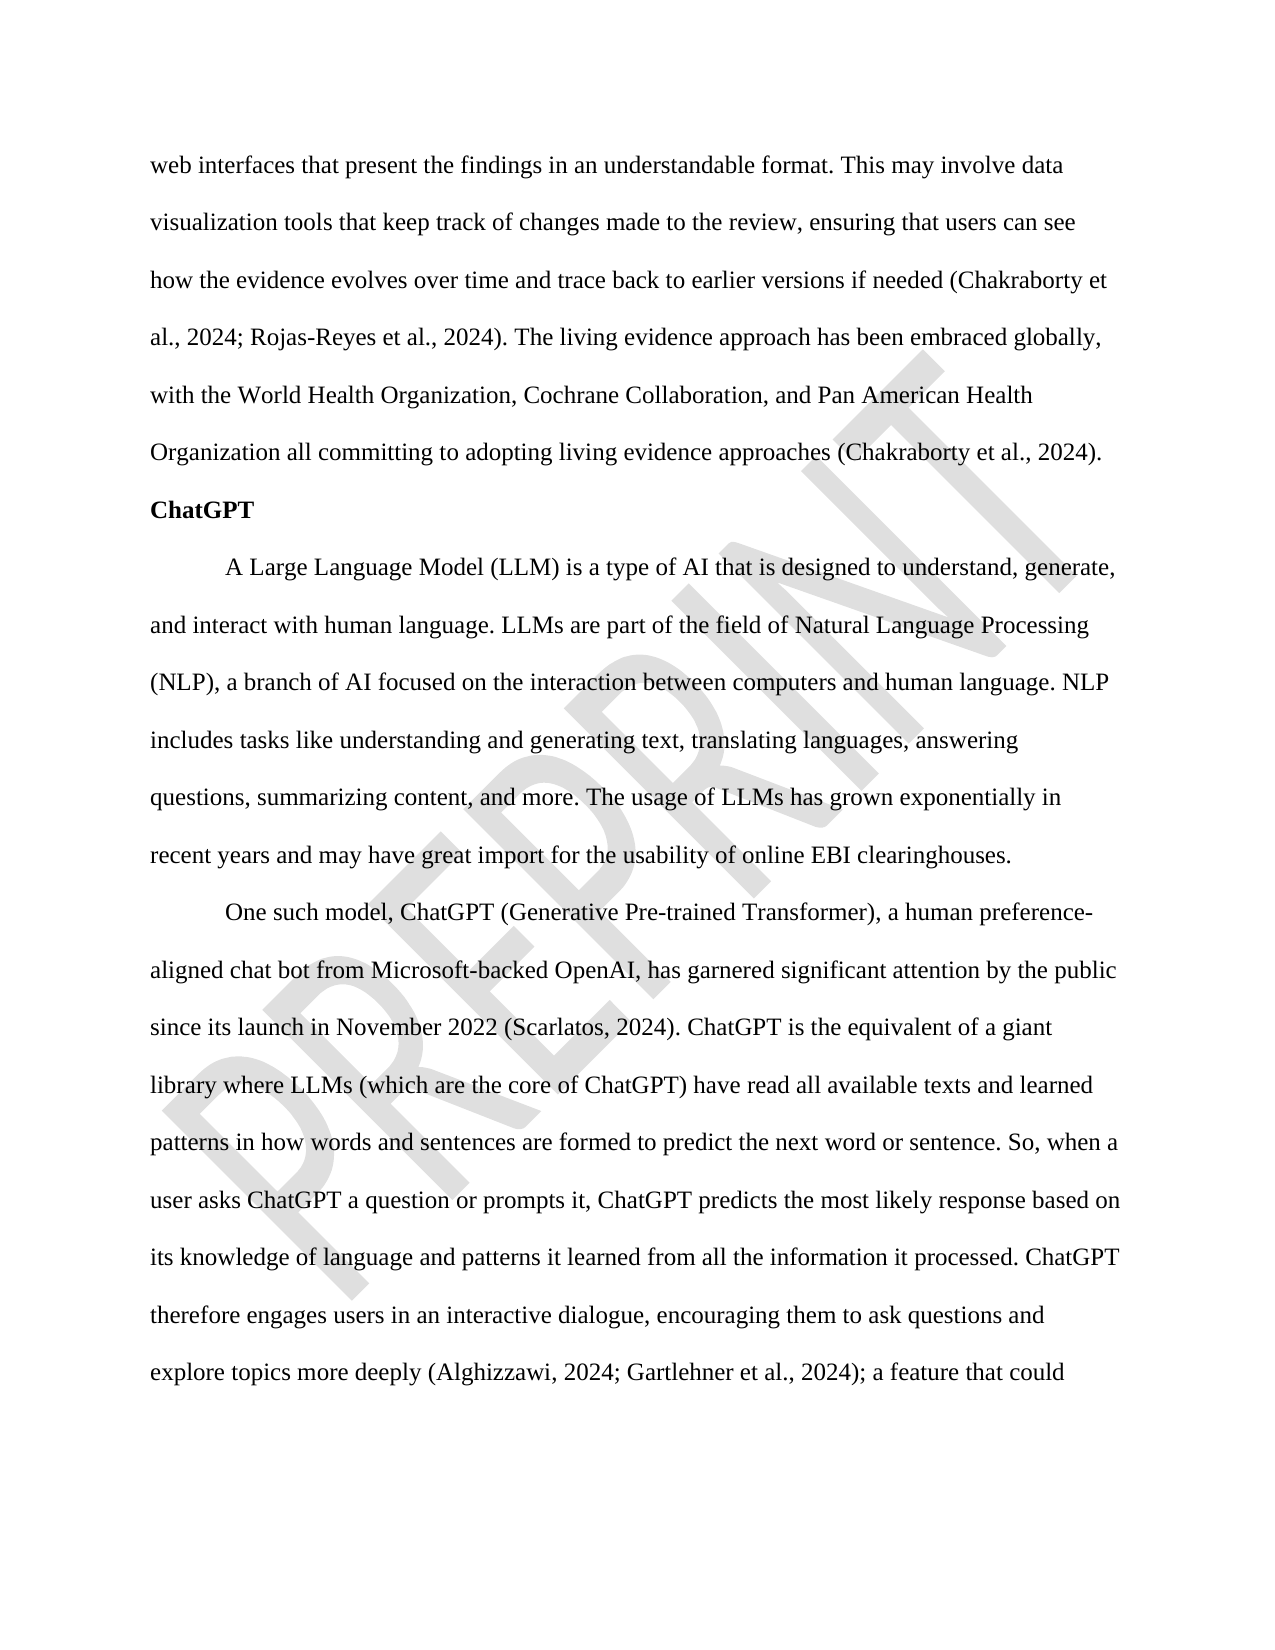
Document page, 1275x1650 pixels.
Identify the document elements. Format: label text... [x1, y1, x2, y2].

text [150, 150, 1125, 466]
text A Large Language Model (LLM) is a type of AI that is designed to understand, generate, and interact with human language. LLMs are part of the field of Natural Language Processing (NLP), a branch of AI focused on the interaction between computers and human language. NLP includes tasks like understanding and generating text, translating languages, answering questions, summarizing content, and more. The usage of LLMs has grown exponentially in recent years and may have great import for the usability of online EBI clearinghouses. [150, 552, 1125, 869]
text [150, 897, 1125, 1386]
text ChatGPT [150, 495, 1125, 524]
